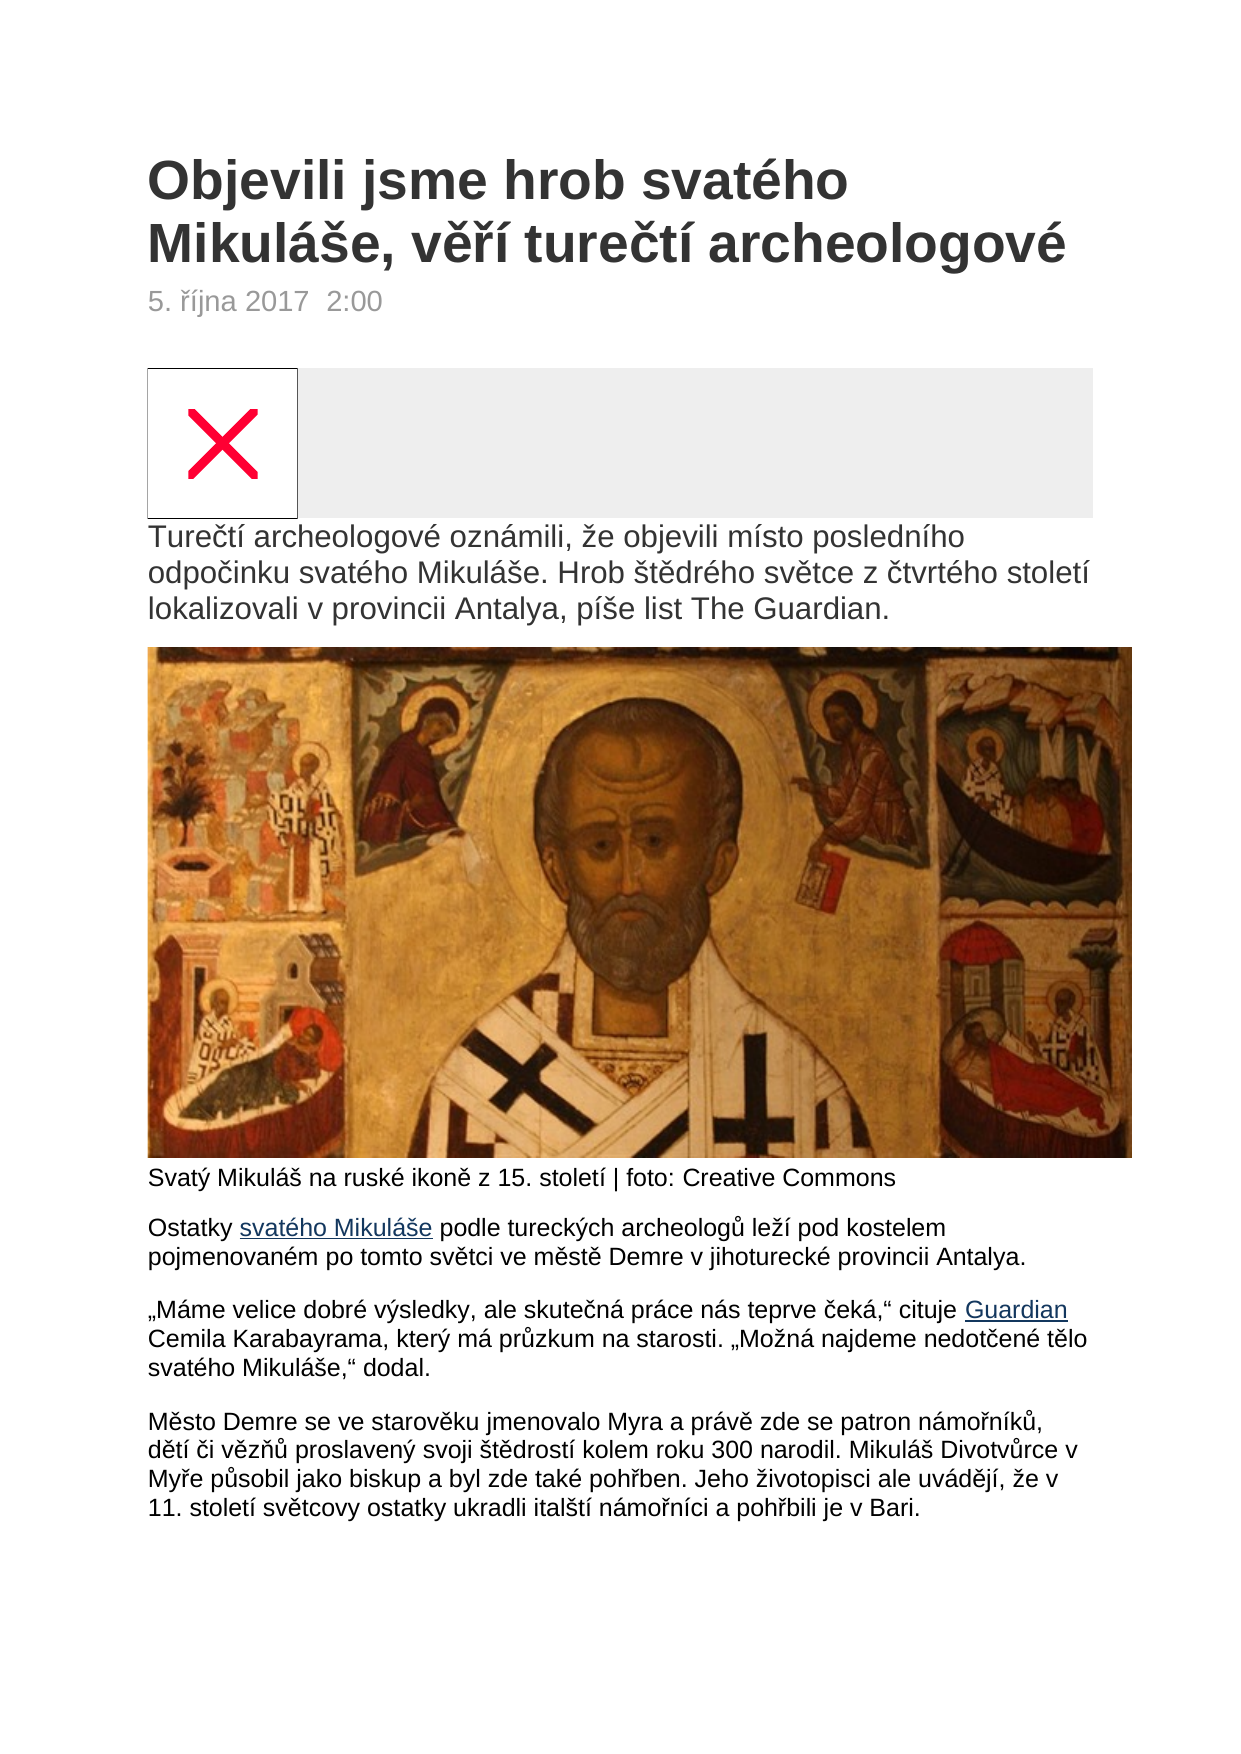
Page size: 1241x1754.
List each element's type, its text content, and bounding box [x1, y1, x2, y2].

text „Máme velice dobré výsledky, ale skutečná práce nás teprve čeká,“ cituje Guardian Cemila Karabayrama, který má průzkum na starosti. „Možná najdeme nedotčené tělo svatého Mikuláše,“ dodal. [148, 1295, 1093, 1382]
text Objevili jsme hrob svatého Mikuláše, věří turečtí archeologové [148, 148, 1093, 274]
text Turečtí archeologové oznámili, že objevili místo posledního odpočinku svatého Mikuláše. Hrob štědrého světce z čtvrtého století lokalizovali v provincii Antalya, píše list The Guardian. [148, 518, 1093, 626]
text Ostatky svatého Mikuláše podle tureckých archeologů leží pod kostelem pojmenovaném po tomto světci ve městě Demre v jihoturecké provincii Antalya. [148, 1213, 1093, 1270]
text Svatý Mikuláš na ruské ikoně z 15. století | foto: Creative Commons [148, 1163, 1093, 1192]
text 5. října 2017 2:00, aktualizováno 2:00 [148, 284, 1093, 318]
text Město Demre se ve starověku jmenovalo Myra a právě zde se patron námořníků, dětí či vězňů proslavený svoji štědrostí kolem roku 300 narodil. Mikuláš Divotvůrce v Myře působil jako biskup a byl zde také pohřben. Jeho životopisci ale uvádějí, že v 11. století světcovy ostatky ukradli italští námořníci a pohřbili je v Bari. [148, 1407, 1093, 1522]
picture [147, 647, 1132, 1158]
